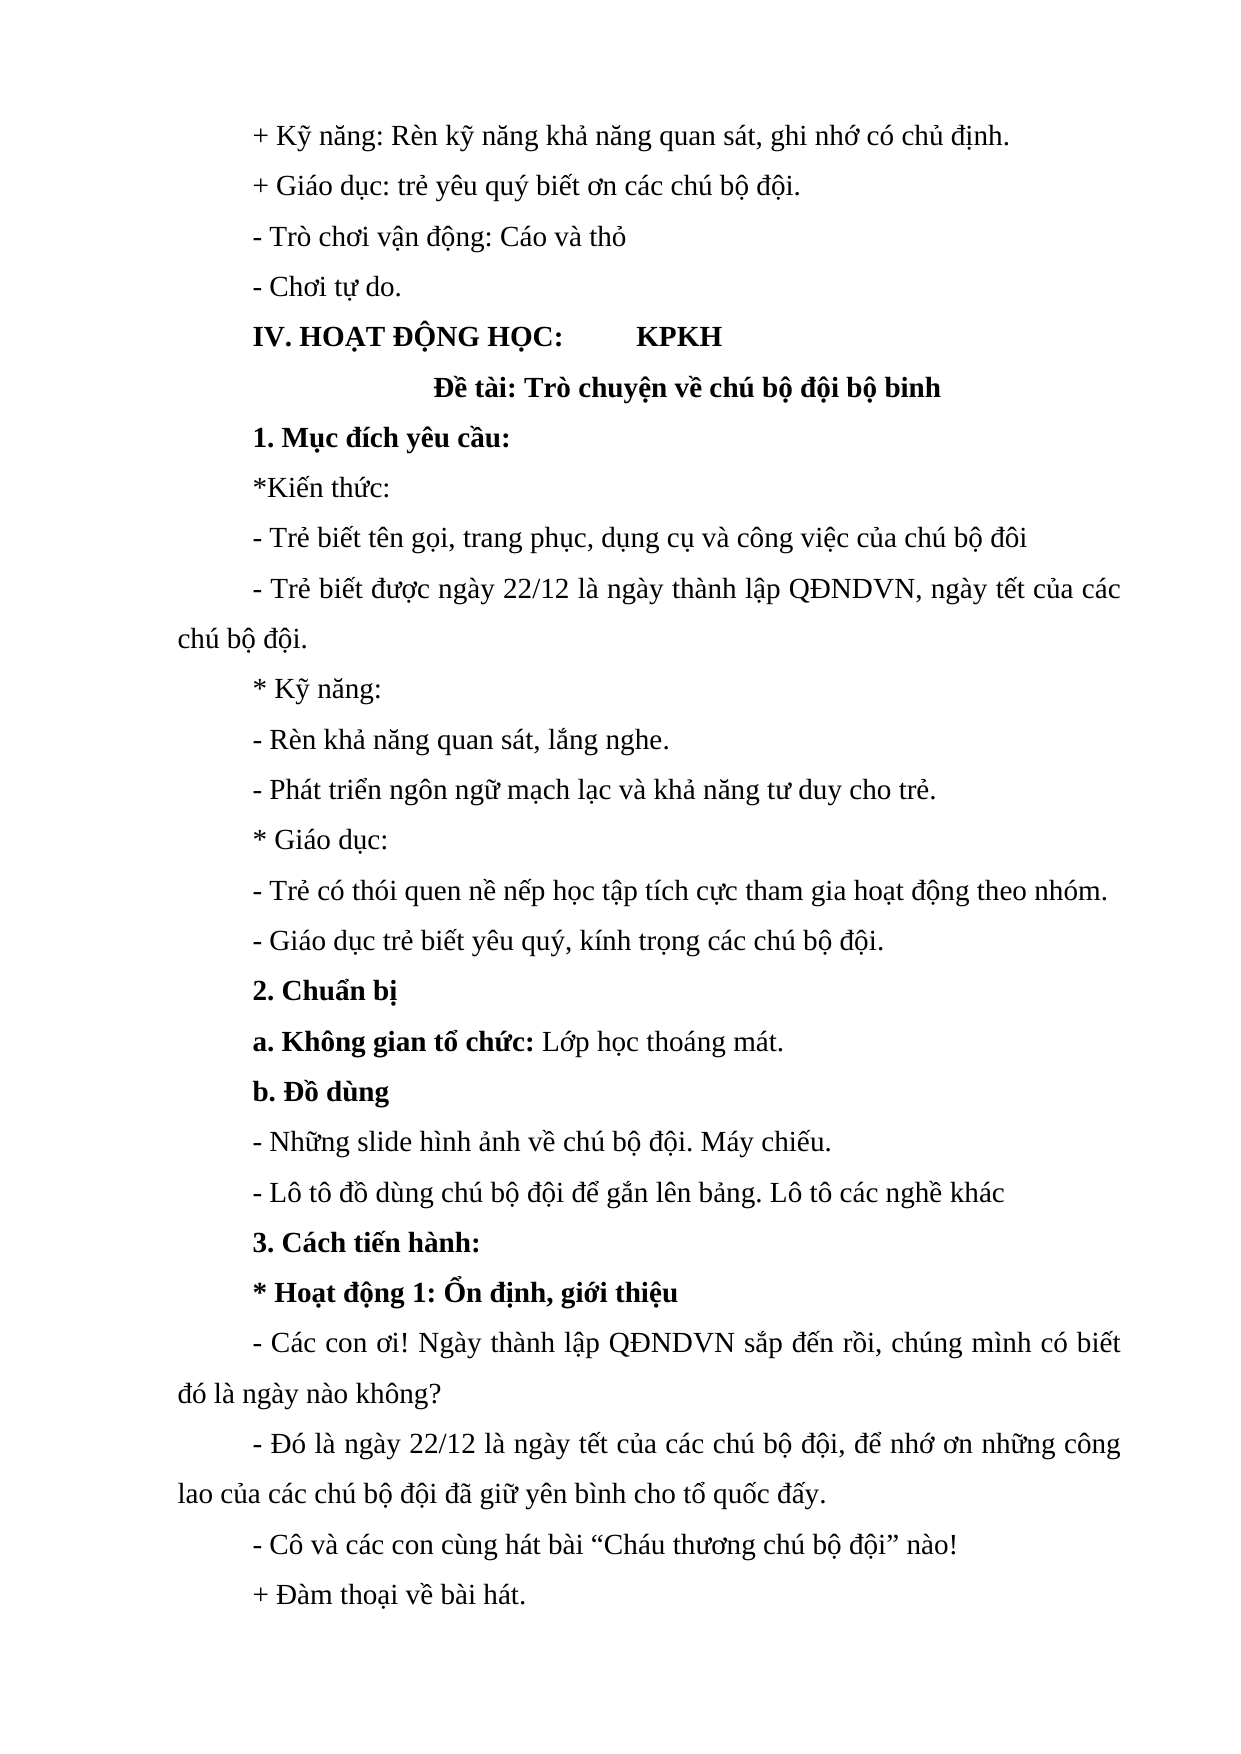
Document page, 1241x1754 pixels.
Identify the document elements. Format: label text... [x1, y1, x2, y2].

text * Hoạt động 1: Ổn định, giới thiệu [177, 1275, 1122, 1309]
text b. Đồ dùng [177, 1074, 1122, 1108]
text - Trò chơi vận động: Cáo và thỏ [177, 219, 1122, 252]
text - Các con ơi! Ngày thành lập QĐNDVN sắp đến rồi, chúng mình có biết đó là ngày nào không? [177, 1326, 1122, 1409]
text - Giáo dục trẻ biết yêu quý, kính trọng các chú bộ đội. [177, 923, 1122, 957]
text - Chơi tự do. [177, 269, 1122, 303]
text - Trẻ biết được ngày 22/12 là ngày thành lập QĐNDVN, ngày tết của các chú bộ đội. [177, 571, 1122, 655]
text * Giáo dục: [177, 822, 1122, 856]
text a. Không gian tổ chức: Lớp học thoáng mát. [177, 1024, 1122, 1057]
text 1. Mục đích yêu cầu: [177, 420, 1122, 453]
text + Kỹ năng: Rèn kỹ năng khả năng quan sát, ghi nhớ có chủ định. [177, 118, 1122, 152]
text + Giáo dục: trẻ yêu quý biết ơn các chú bộ đội. [177, 168, 1122, 202]
text * Kỹ năng: [177, 672, 1122, 705]
text - Trẻ có thói quen nề nếp học tập tích cực tham gia hoạt động theo nhóm. [177, 873, 1122, 906]
text 3. Cách tiến hành: [177, 1225, 1122, 1258]
text - Rèn khả năng quan sát, lắng nghe. [177, 722, 1122, 755]
text - Những slide hình ảnh về chú bộ đội. Máy chiếu. [177, 1124, 1122, 1158]
text IV. HOẠT ĐỘNG HỌC: KPKH [252, 319, 1122, 353]
text 2. Chuẩn bị [133, 973, 1122, 1007]
text *Kiến thức: [177, 470, 1122, 504]
text - Phát triển ngôn ngữ mạch lạc và khả năng tư duy cho trẻ. [177, 772, 1122, 806]
text - Cô và các con cùng hát bài “Cháu thương chú bộ đội” nào! [177, 1527, 1122, 1560]
text Đề tài: Trò chuyện về chú bộ đội bộ binh [177, 370, 1122, 403]
text - Lô tô đồ dùng chú bộ đội để gắn lên bảng. Lô tô các nghề khác [177, 1175, 1122, 1208]
text - Đó là ngày 22/12 là ngày tết của các chú bộ đội, để nhớ ơn những công lao của các chú bộ đội đã giữ yên bình cho tổ quốc đấy. [177, 1426, 1122, 1510]
text - Trẻ biết tên gọi, trang phục, dụng cụ và công việc của chú bộ đôi [177, 521, 1122, 554]
text + Đàm thoại về bài hát. [177, 1577, 1122, 1611]
